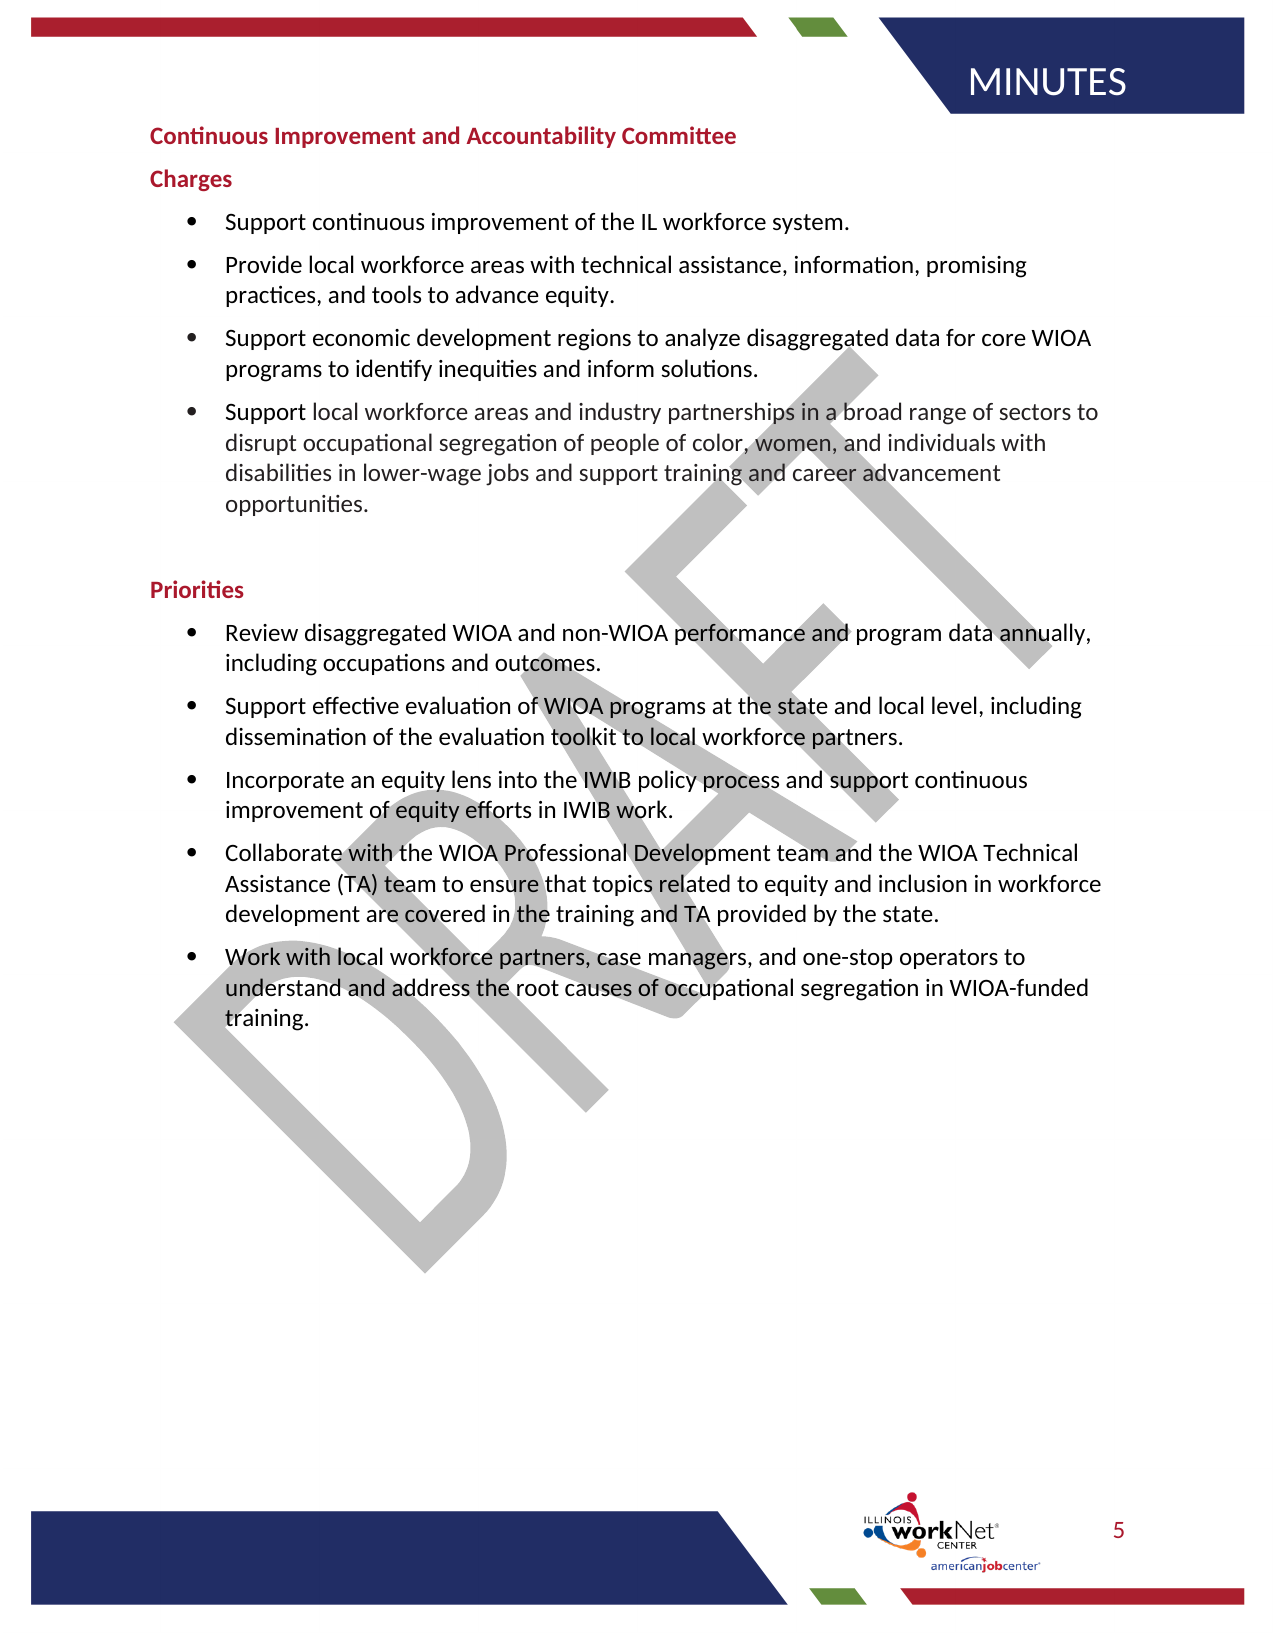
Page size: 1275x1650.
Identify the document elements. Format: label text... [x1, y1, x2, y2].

list Support effective evaluation of WIOA programs at the state and local level, including dissemination of the evaluation toolkit to local workforce partners. [187, 690, 1125, 751]
list Support local workforce areas and industry partnerships in a broad range of sectors to disrupt occupational segregation of people of color, women, and individuals with disabilities in lower-wage jobs and support training and career advancement opportunities. [187, 396, 1125, 518]
subtitle Charges [150, 163, 1125, 193]
picture [2, 0, 1273, 1633]
list Support continuous improvement of the IL workforce system. [187, 206, 1125, 237]
list Review disaggregated WIOA and non-WIOA performance and program data annually, including occupations and outcomes. [187, 617, 1125, 678]
subtitle Continuous Improvement and Accountability Committee [150, 120, 1125, 151]
list Work with local workforce partners, case managers, and one-stop operators to understand and address the root causes of occupational segregation in WIOA-funded training. [187, 941, 1125, 1033]
list Incorporate an equity lens into the IWIB policy process and support continuous improvement of equity efforts in IWIB work. [187, 764, 1125, 825]
subtitle Priorities [150, 574, 1125, 604]
list Provide local workforce areas with technical assistance, information, promising practices, and tools to advance equity. [187, 249, 1125, 310]
list Support economic development regions to analyze disaggregated data for core WIOA programs to identify inequities and inform solutions. [187, 323, 1125, 384]
list Collaborate with the WIOA Professional Development team and the WIOA Technical Assistance (TA) team to ensure that topics related to equity and inclusion in workforce development are covered in the training and TA provided by the state. [187, 837, 1125, 929]
